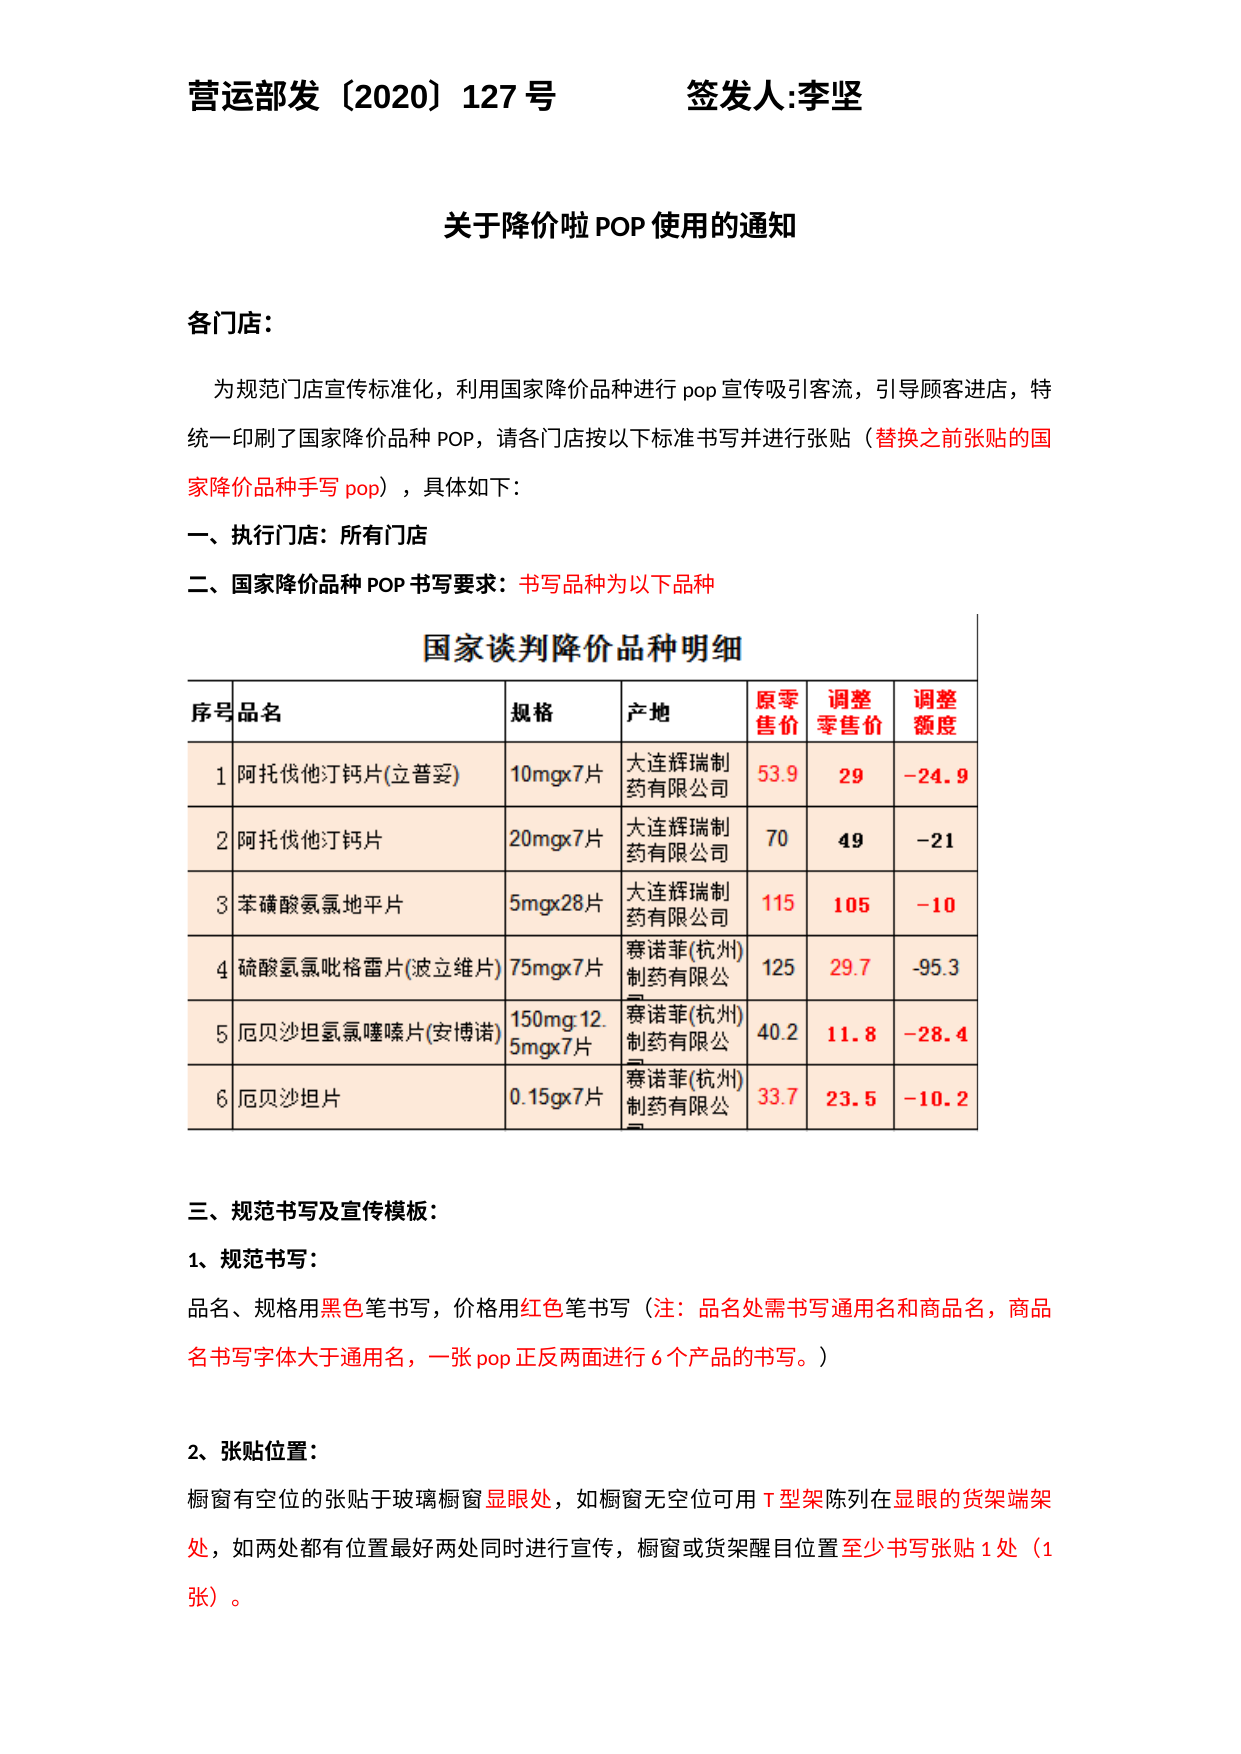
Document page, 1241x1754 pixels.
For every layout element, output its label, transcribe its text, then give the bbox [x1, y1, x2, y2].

list 规范书写及宣传模板： [187, 1194, 1053, 1226]
list 张贴位置： [187, 1433, 1053, 1466]
list 橱窗有空位的张贴于玻璃橱窗显眼处，如橱窗无空位可用T型架陈列在显眼的货架端架处，如两处都有位置最好两处同时进行宣传，橱窗或货架醒目位置至少书写张贴1处（1张）。 [187, 1482, 1053, 1612]
list 二、国家降价品种POP书写要求：书写品种为以下品种 [187, 566, 1053, 599]
picture [187, 614, 979, 1132]
text 营运部发〔2020〕127号 签发人:李坚 [187, 61, 1053, 126]
text 为规范门店宣传标准化，利用国家降价品种进行pop宣传吸引客流，引导顾客进店，特统一印刷了国家降价品种POP，请各门店按以下标准书写并进行张贴（替换之前张贴的国家降价品种手写pop），具体如下： [187, 372, 1053, 502]
text 各门店： [187, 289, 1053, 354]
text 一、执行门店：所有门店 [187, 518, 1053, 550]
list 1、规范书写： [187, 1242, 1053, 1274]
list 品名、规格用黑色笔书写，价格用红色笔书写（注：品名处需书写通用名和商品名，商品名书写字体大于通用名，一张pop正反两面进行6个产品的书写。） [187, 1290, 1053, 1372]
text 关于降价啦POP使用的通知 [187, 191, 1053, 256]
